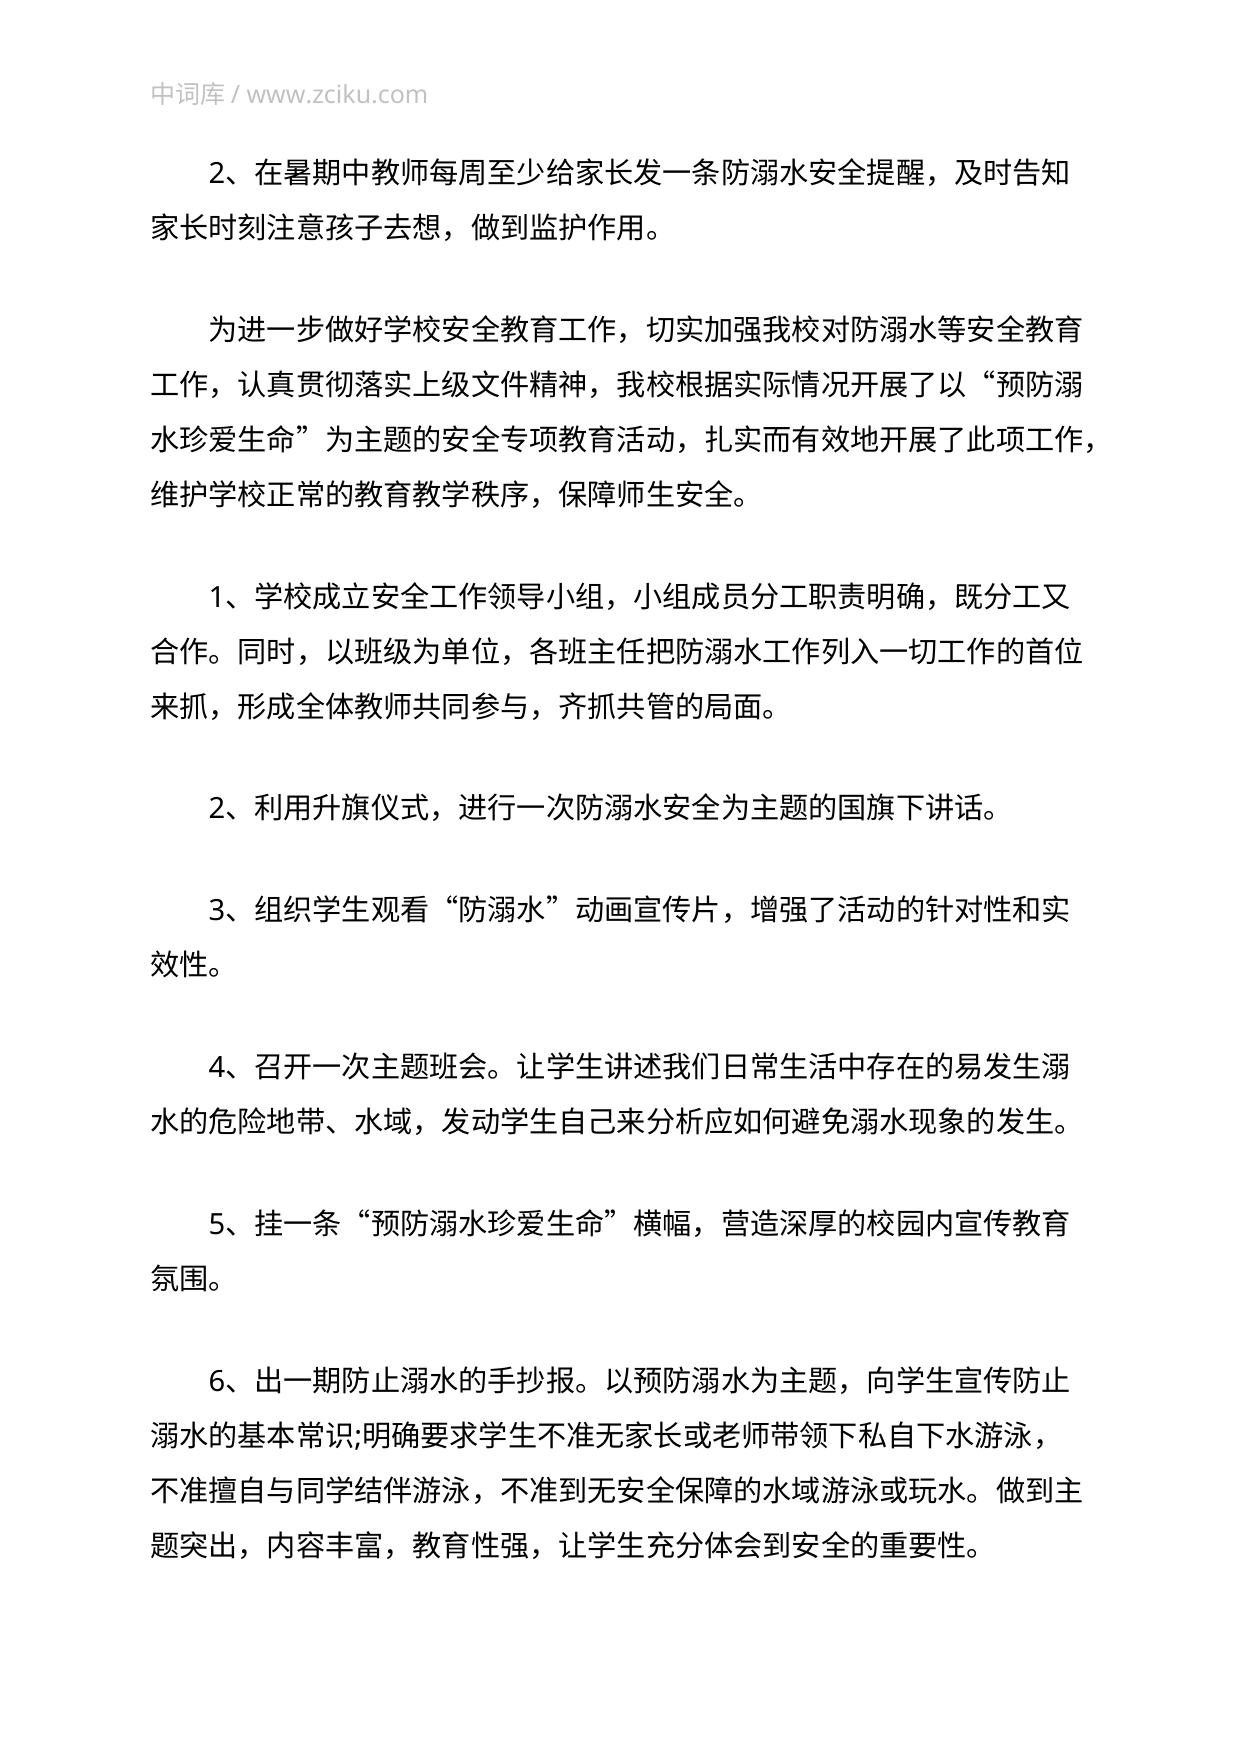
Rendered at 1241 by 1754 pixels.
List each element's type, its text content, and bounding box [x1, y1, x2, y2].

text 5、挂一条“预防溺水珍爱生命”横幅，营造深厚的校园内宣传教育氛围。 [150, 1200, 1090, 1298]
text 2、利用升旗仪式，进行一次防溺水安全为主题的国旗下讲话。 [150, 785, 1090, 827]
text 为进一步做好学校安全教育工作，切实加强我校对防溺水等安全教育工作，认真贯彻落实上级文件精神，我校根据实际情况开展了以“预防溺水珍爱生命”为主题的安全专项教育活动，扎实而有效地开展了此项工作，维护学校正常的教育教学秩序，保障师生安全。 [150, 307, 1090, 514]
text 3、组织学生观看“防溺水”动画宣传片，增强了活动的针对性和实效性。 [150, 887, 1090, 984]
text 6、出一期防止溺水的手抄报。以预防溺水为主题，向学生宣传防止溺水的基本常识;明确要求学生不准无家长或老师带领下私自下水游泳，不准擅自与同学结伴游泳，不准到无安全保障的水域游泳或玩水。做到主题突出，内容丰富，教育性强，让学生充分体会到安全的重要性。 [150, 1357, 1090, 1564]
text 4、召开一次主题班会。让学生讲述我们日常生活中存在的易发生溺水的危险地带、水域，发动学生自己来分析应如何避免溺水现象的发生。 [150, 1044, 1090, 1141]
text 2、在暑期中教师每周至少给家长发一条防溺水安全提醒，及时告知家长时刻注意孩子去想，做到监护作用。 [150, 150, 1090, 247]
text 1、学校成立安全工作领导小组，小组成员分工职责明确，既分工又合作。同时，以班级为单位，各班主任把防溺水工作列入一切工作的首位来抓，形成全体教师共同参与，齐抓共管的局面。 [150, 573, 1090, 725]
